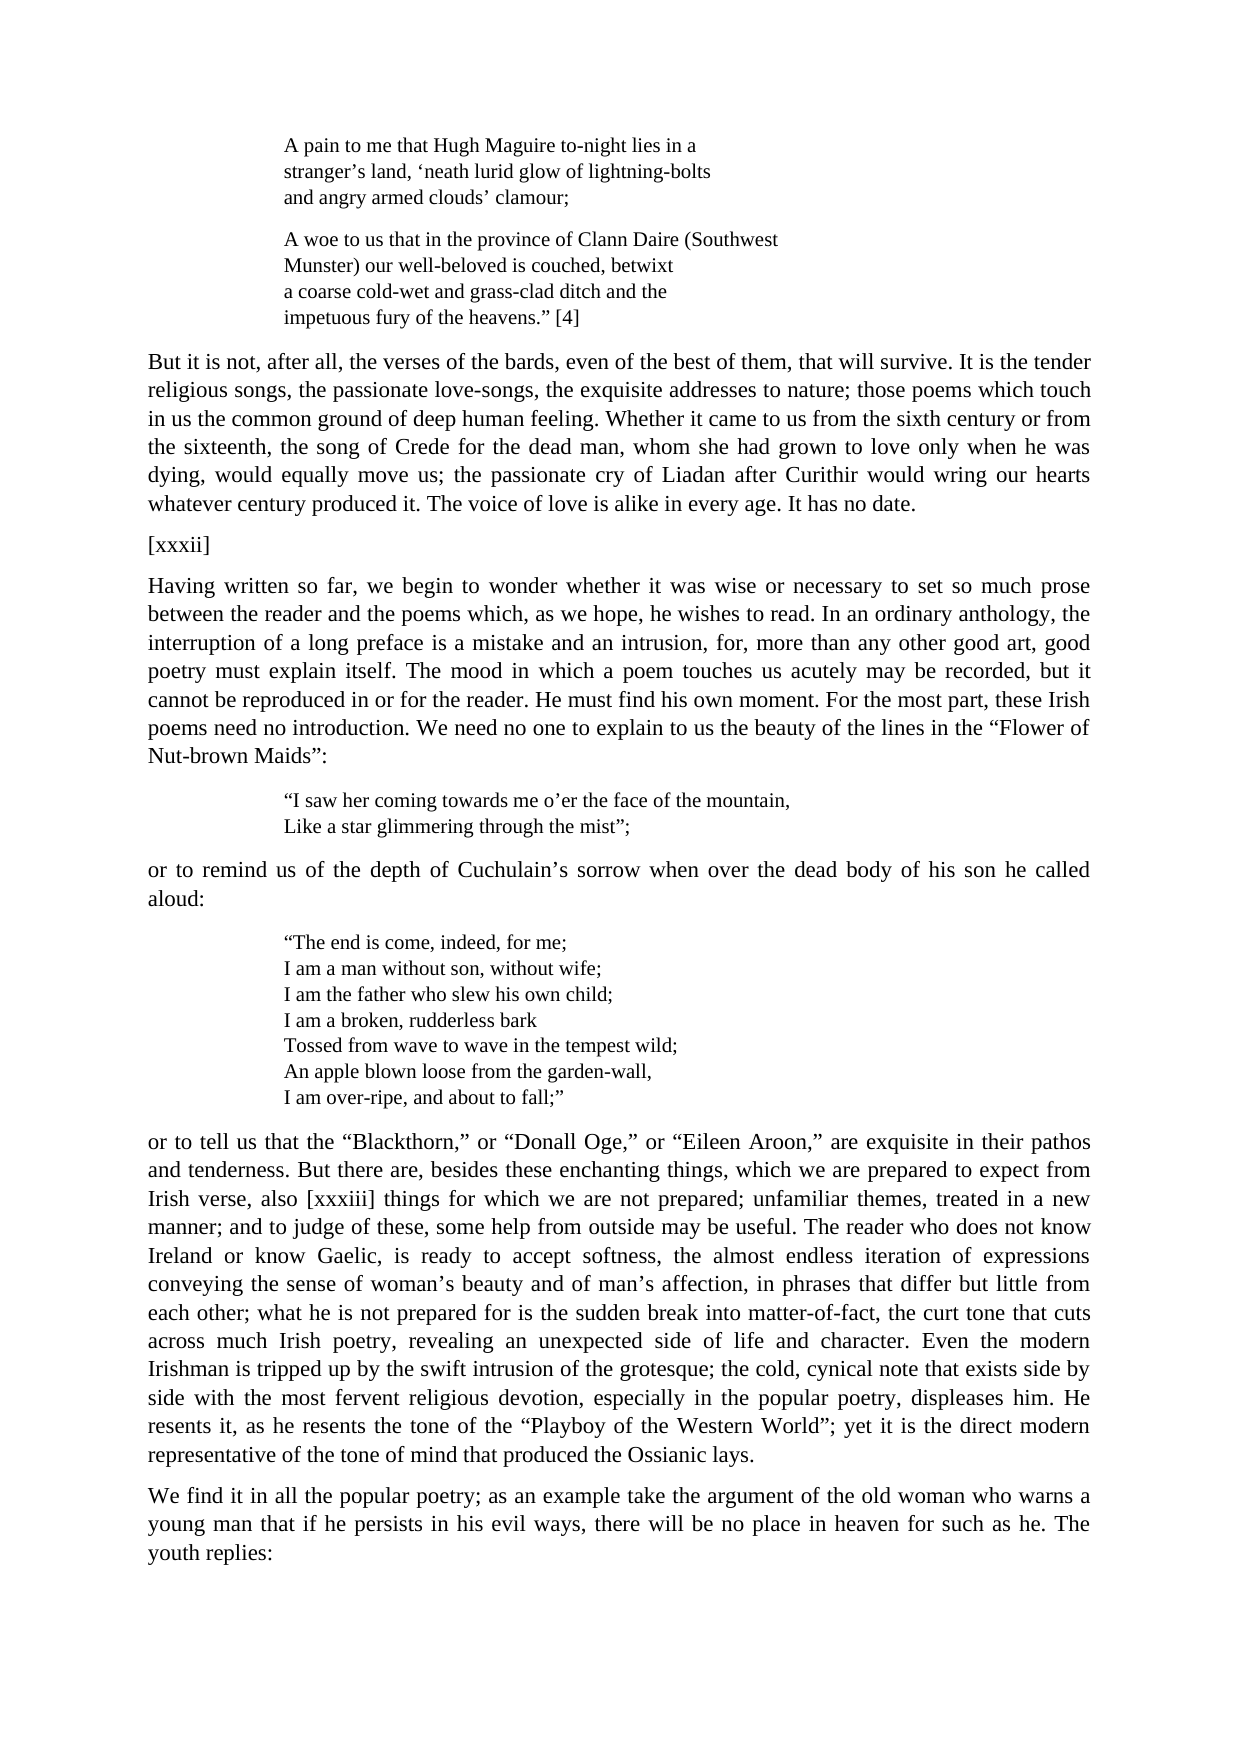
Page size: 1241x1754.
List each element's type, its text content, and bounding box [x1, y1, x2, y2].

text We find it in all the popular poetry; as an example take the argument of the old woman who warns a young man that if he persists in his evil ways, there will be no place in heaven for such as he. The youth replies: [148, 1482, 1092, 1565]
text But it is not, after all, the verses of the bards, even of the best of them, that will survive. It is the tender religious songs, the passionate love-songs, the exquisite addresses to nature; those poems which touch in us the common ground of deep human feeling. Whether it came to us from the sixth century or from the sixteenth, the song of Crede for the dead man, whom she had grown to love only when he was dying, would equally move us; the passionate cry of Liadan after Curithir would wring our hearts whatever century produced it. The voice of love is alike in every age. It has no date. [148, 348, 1092, 516]
text [xxxii] [148, 531, 1092, 557]
text “The end is come, indeed, for me; I am a man without son, without wife; I am the father who slew his own child; I am a broken, rudderless bark Tossed from wave to wave in the tempest wild; An apple blown loose from the garden-wall, I am over-ripe, and about to fall;” [283, 930, 1010, 1109]
text Having written so far, we begin to wonder whether it was wise or necessary to set so much prose between the reader and the poems which, as we hope, he wishes to read. In an ordinary anthology, the interruption of a long preface is a mistake and an intrusion, for, more than any other good art, good poetry must explain itself. The mood in which a poem touches us acutely may be recorded, but it cannot be reproduced in or for the reader. He must find his own moment. For the most part, these Irish poems need no introduction. We need no one to explain to us the beauty of the lines in the “Flower of Nut-brown Maids”: [148, 572, 1092, 769]
text or to tell us that the “Blackthorn,” or “Donall Oge,” or “Eileen Aroon,” are exquisite in their pathos and tenderness. But there are, besides these enchanting things, which we are prepared to expect from Irish verse, also [xxxiii] things for which we are not prepared; unfamiliar themes, treated in a new manner; and to judge of these, some help from outside may be useful. The reader who does not know Ireland or know Gaelic, is ready to accept softness, the almost endless iteration of expressions conveying the sense of woman’s beauty and of man’s affection, in phrases that differ but little from each other; what he is not prepared for is the sudden break into matter-of-fact, the curt tone that cuts across much Irish poetry, revealing an unexpected side of life and character. Even the modern Irishman is tripped up by the swift intrusion of the grotesque; the cold, cynical note that exists side by side with the most fervent religious devotion, especially in the popular poetry, displeases him. He resents it, as he resents the tone of the “Playboy of the Western World”; yet it is the direct modern representative of the tone of mind that produced the Ossianic lays. [148, 1128, 1092, 1467]
text A pain to me that Hugh Maguire to-night lies in a stranger’s land, ‘neath lurid glow of lightning-bolts and angry armed clouds’ clamour; [283, 133, 1010, 209]
text or to remind us of the depth of Cuchulain’s sorrow when over the dead body of his son he called aloud: [148, 856, 1092, 911]
text “I saw her coming towards me o’er the face of the mountain, Like a star glimmering through the mist”; [283, 788, 1010, 838]
text A woe to us that in the province of Clann Daire (Southwest Munster) our well-beloved is couched, betwixt a coarse cold-wet and grass-clad ditch and the impetuous fury of the heavens.” [4] [283, 227, 1010, 329]
